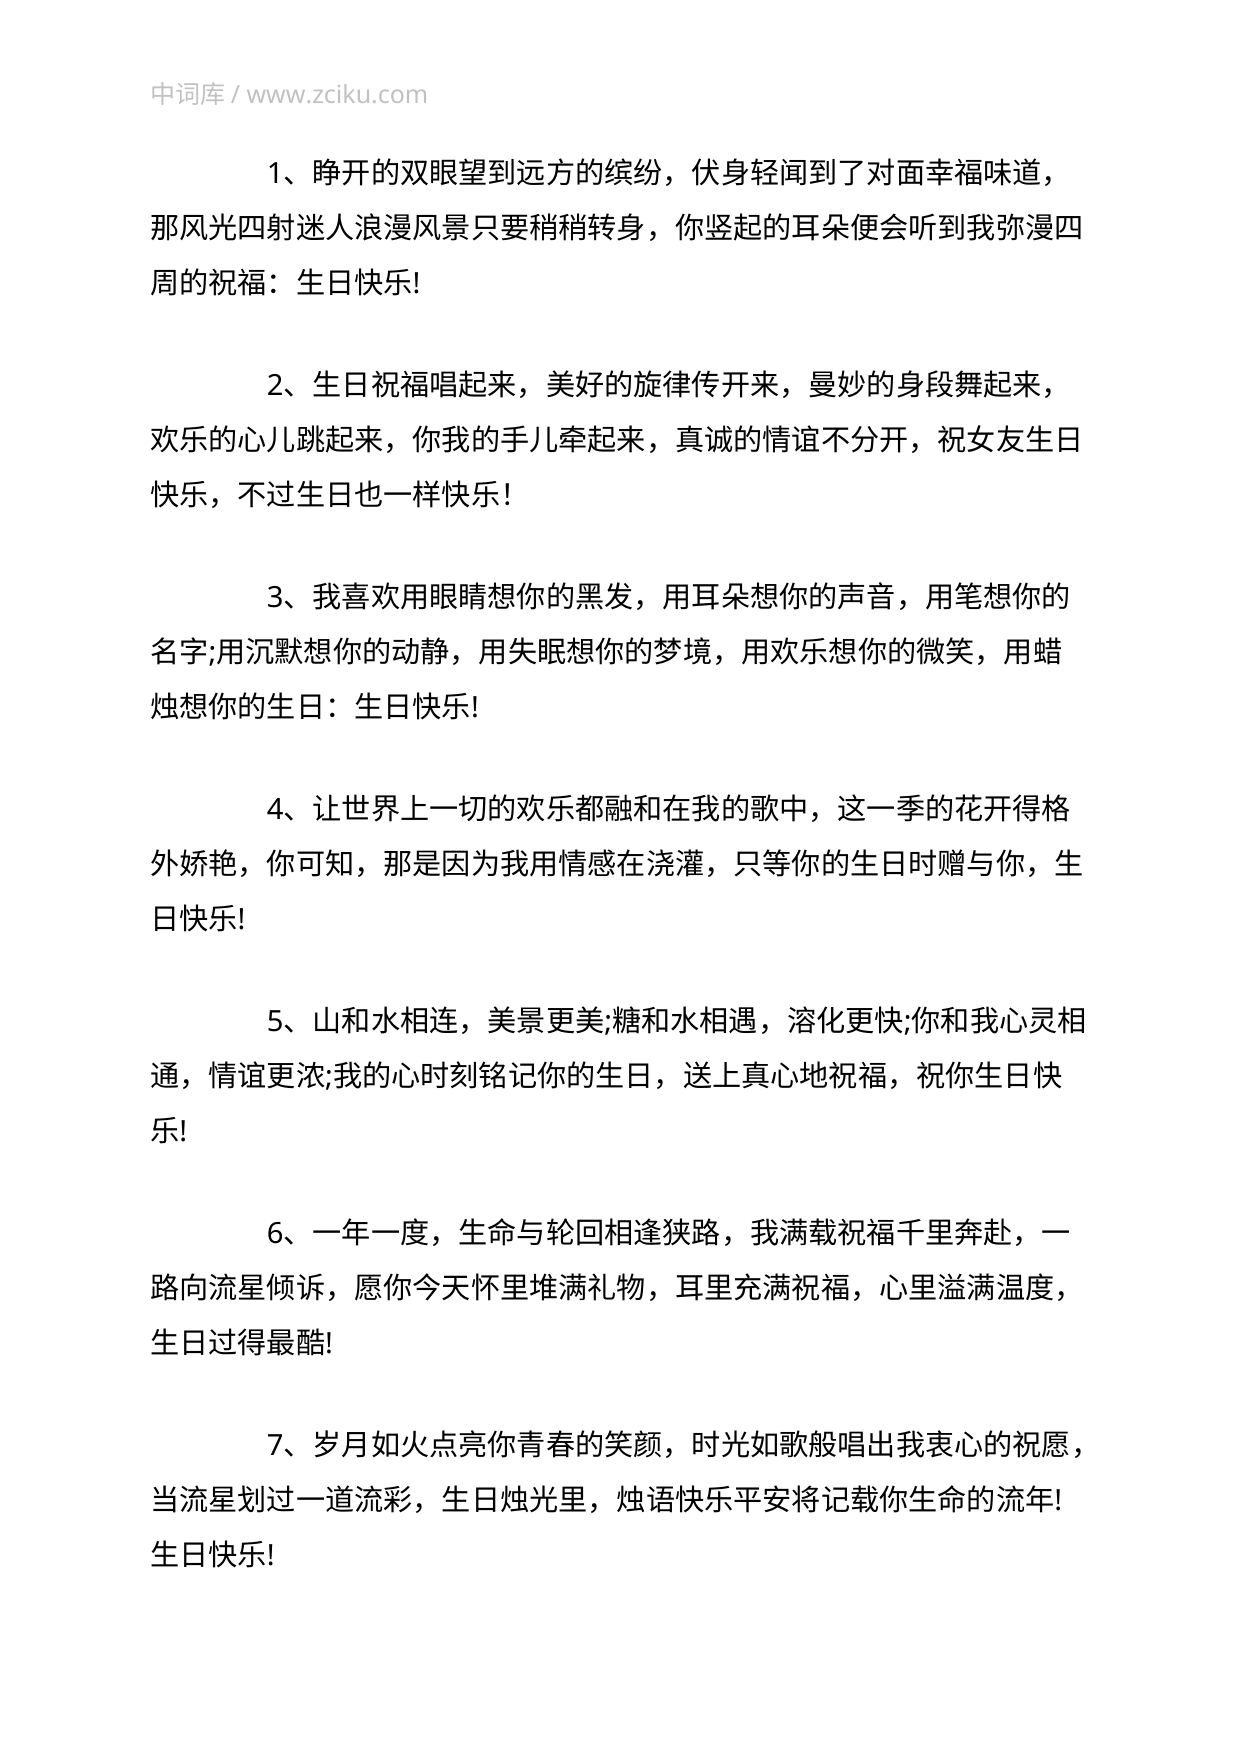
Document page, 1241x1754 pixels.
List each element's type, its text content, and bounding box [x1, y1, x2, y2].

text 7、岁月如火点亮你青春的笑颜，时光如歌般唱出我衷心的祝愿，当流星划过一道流彩，生日烛光里，烛语快乐平安将记载你生命的流年!生日快乐! [150, 1421, 1090, 1574]
text 4、让世界上一切的欢乐都融和在我的歌中，这一季的花开得格外娇艳，你可知，那是因为我用情感在浇灌，只等你的生日时赠与你，生日快乐! [150, 786, 1090, 938]
text 1、睁开的双眼望到远方的缤纷，伏身轻闻到了对面幸福味道，那风光四射迷人浪漫风景只要稍稍转身，你竖起的耳朵便会听到我弥漫四周的祝福：生日快乐! [150, 150, 1090, 302]
text 2、生日祝福唱起来，美好的旋律传开来，曼妙的身段舞起来，欢乐的心儿跳起来，你我的手儿牵起来，真诚的情谊不分开，祝女友生日快乐，不过生日也一样快乐！ [150, 362, 1090, 514]
text 3、我喜欢用眼睛想你的黑发，用耳朵想你的声音，用笔想你的名字;用沉默想你的动静，用失眠想你的梦境，用欢乐想你的微笑，用蜡烛想你的生日：生日快乐! [150, 573, 1090, 726]
text 5、山和水相连，美景更美;糖和水相遇，溶化更快;你和我心灵相通，情谊更浓;我的心时刻铭记你的生日，送上真心地祝福，祝你生日快乐! [150, 997, 1090, 1150]
text 6、一年一度，生命与轮回相逢狭路，我满载祝福千里奔赴，一路向流星倾诉，愿你今天怀里堆满礼物，耳里充满祝福，心里溢满温度，生日过得最酷! [150, 1209, 1090, 1362]
